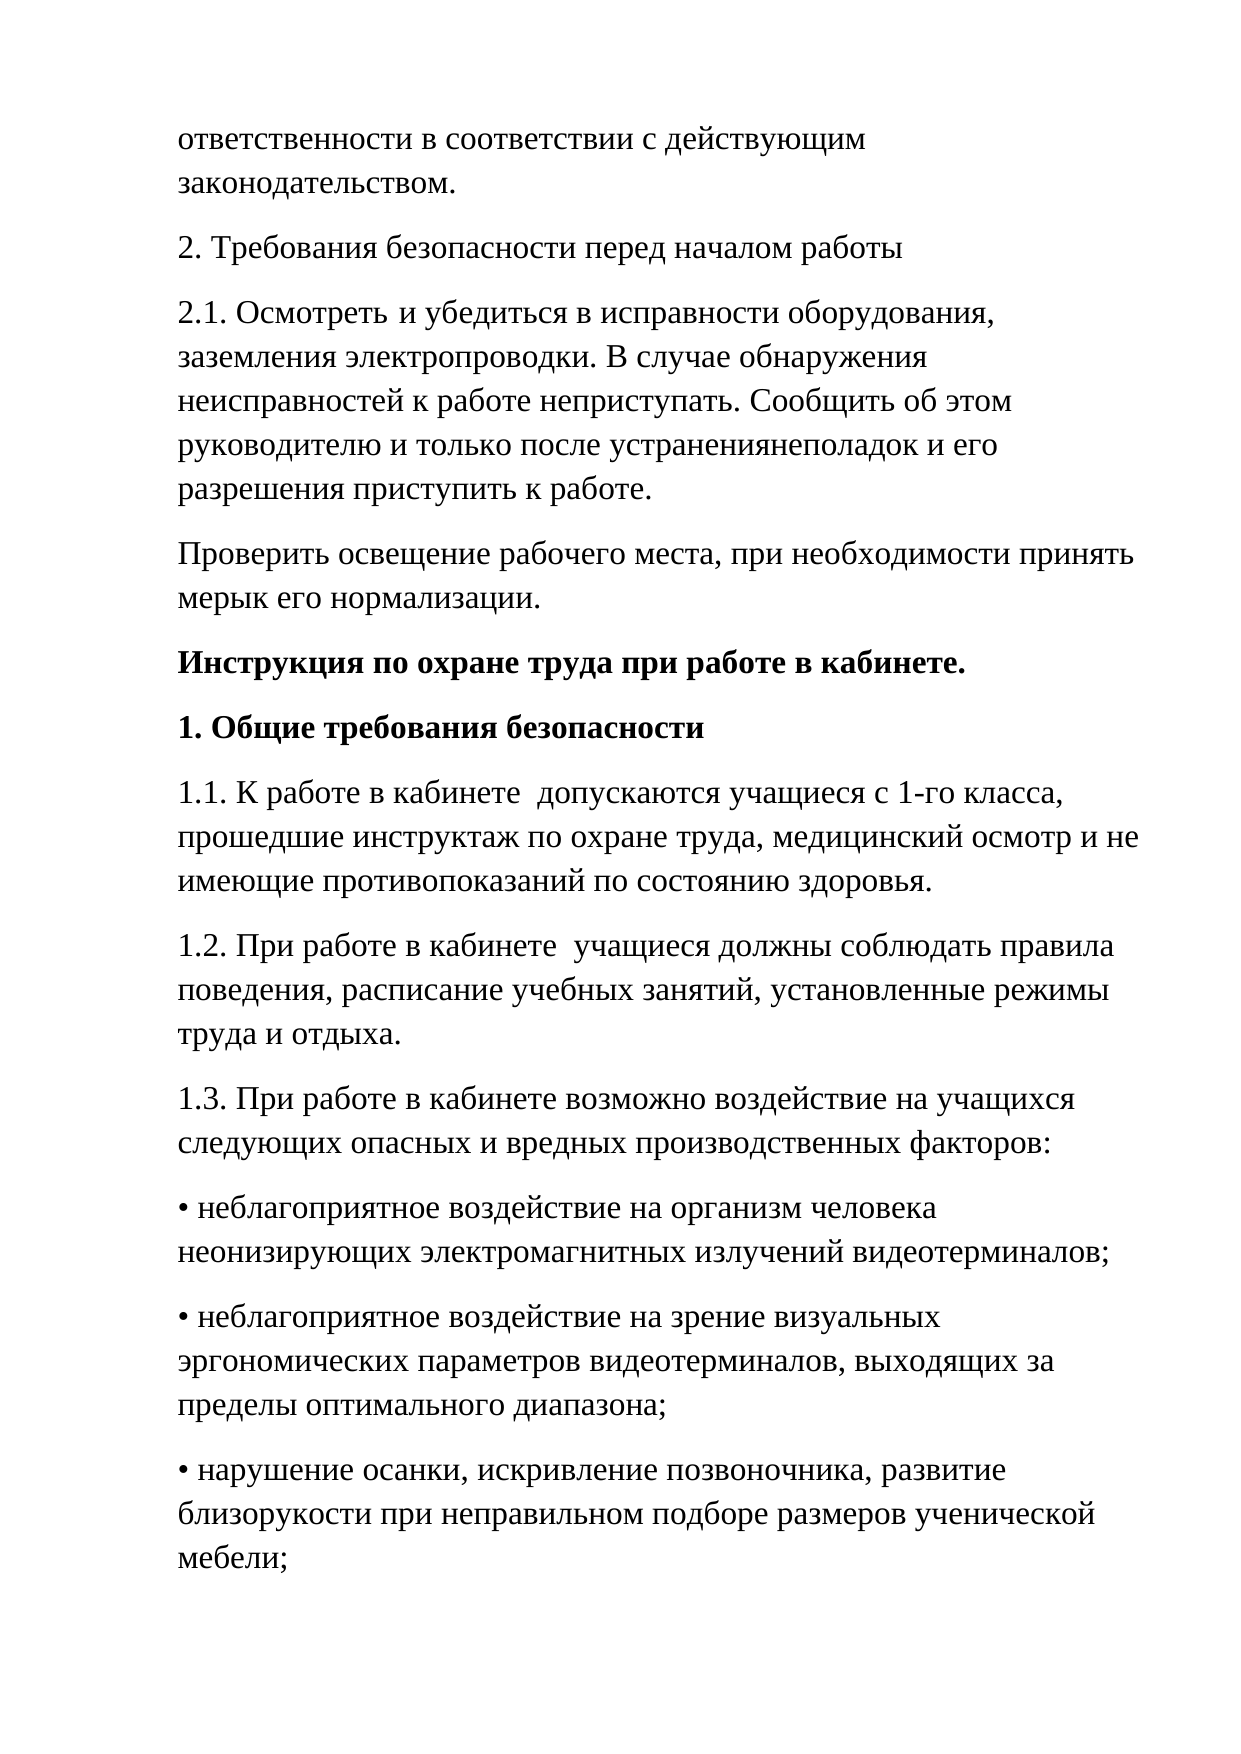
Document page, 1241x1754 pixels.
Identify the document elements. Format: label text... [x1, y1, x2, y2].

text 1. Общие требования безопасности [177, 707, 1152, 745]
text 2. Требования безопасности перед началом работы [177, 227, 1152, 265]
text Проверить освещение рабочего места, при необходимости принять мерык его нормализации. [177, 533, 1152, 616]
text 2.1. Осмотреть и убедиться в исправности оборудования, заземления электропроводки. В случае обнаружения неисправностей к работе неприступать. Сообщить об этом руководителю и только после устранениянеполадок и его разрешения приступить к работе. [177, 292, 1152, 507]
text Инструкция по охране труда при работе в кабинете. [177, 642, 1152, 680]
text 1.1. К работе в кабинете допускаются учащиеся с 1-го класса, прошедшие инструктаж по охране труда, медицинский осмотр и не имеющие противопоказаний по состоянию здоровья. [177, 772, 1152, 898]
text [177, 118, 1152, 201]
text • нарушение осанки, искривление позвоночника, развитие близорукости при неправильном подборе размеров ученической мебели; [177, 1449, 1152, 1575]
text 1.2. При работе в кабинете учащиеся должны соблюдать правила поведения, расписание учебных занятий, установленные режимы труда и отдыха. [177, 925, 1152, 1051]
text 1.3. При работе в кабинете возможно воздействие на учащихся следующих опасных и вредных производственных факторов: [177, 1078, 1152, 1160]
text • неблагоприятное воздействие на зрение визуальных эргономических параметров видеотерминалов, выходящих за пределы оптимального диапазона; [177, 1296, 1152, 1422]
text • неблагоприятное воздействие на организм человека неонизирующих электромагнитных излучений видеотерминалов; [177, 1187, 1152, 1269]
